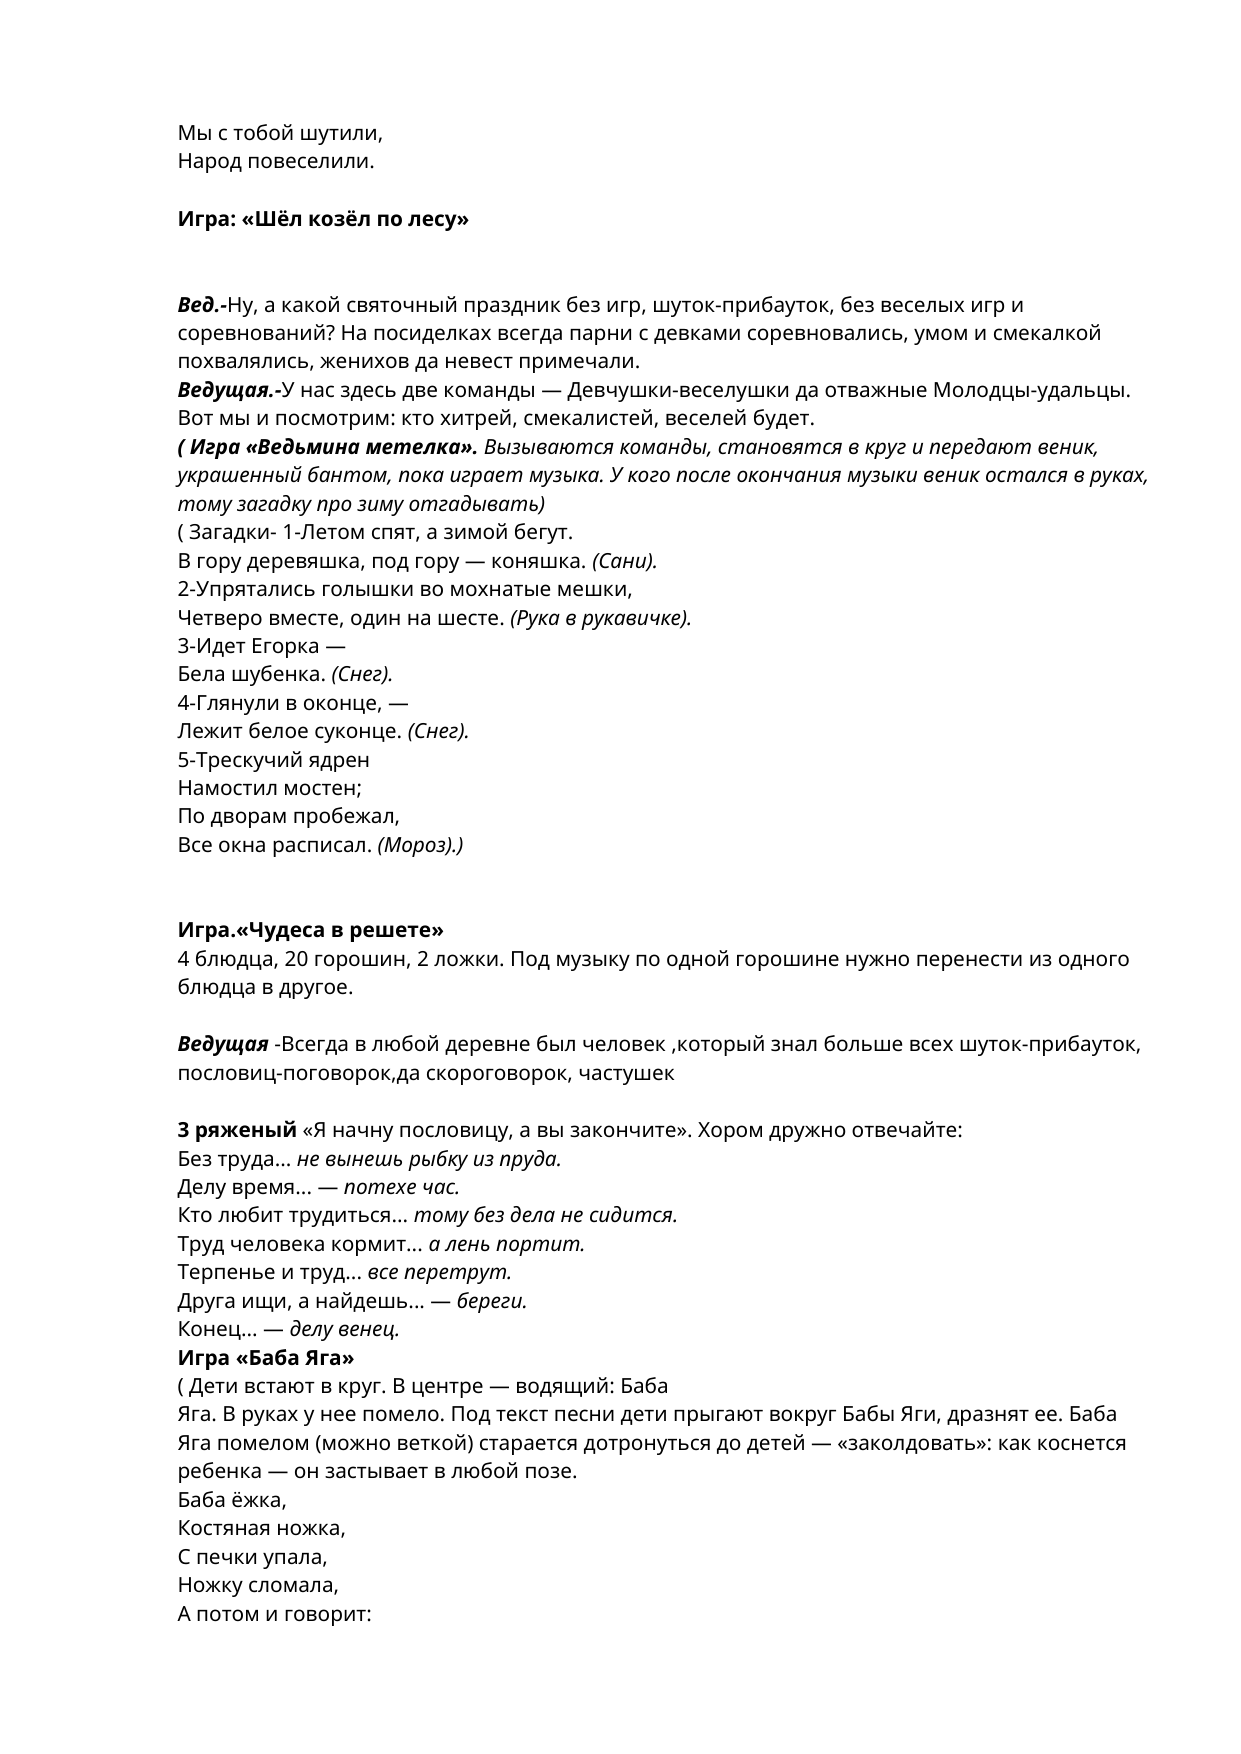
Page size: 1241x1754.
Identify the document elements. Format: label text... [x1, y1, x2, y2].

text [177, 1115, 1152, 1627]
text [177, 118, 1152, 175]
text Игра: «Шёл козёл по лесу» [177, 204, 1152, 261]
text Вед.-Ну, а какой святочный праздник без игр, шуток-прибауток, без веселых игр и соревнований? На посиделках всегда парни с девками соревновались, умом и смекалкой похвалялись, женихов да невест примечали. Ведущая.-У нас здесь две команды — Девчушки-веселушки да отважные Молодцы-удальцы. Вот мы и посмотрим: кто хитрей, смекалистей, веселей будет. ( Игра «Ведьмина метелка». Вызываются команды, становятся в круг и передают веник, украшенный бантом, пока играет музыка. У кого после окончания музыки веник остался в руках, тому загадку про зиму отгадывать) ( Загадки- 1-Летом спят, а зимой бегут. В гору деревяшка, под гору — коняшка. (Сани). 2-Упрятались голышки во мохнатые мешки, Четверо вместе, один на шесте. (Рука в рукавичке). 3-Идет Егорка — Бела шубенка. (Снег). 4-Глянули в оконце, — Лежит белое суконце. (Снег). 5-Трескучий ядрен Намостил мостен; По дворам пробежал, Все окна расписал. (Мороз).) Игра.«Чудеса в решете» 4 блюдца, 20 горошин, 2 ложки. Под музыку по одной горошине нужно перенести из одного блюдца в другое. Ведущая -Всегда в любой деревне был человек ,который знал больше всех шуток-прибауток, пословиц-поговорок,да скороговорок, частушек [177, 290, 1152, 1086]
